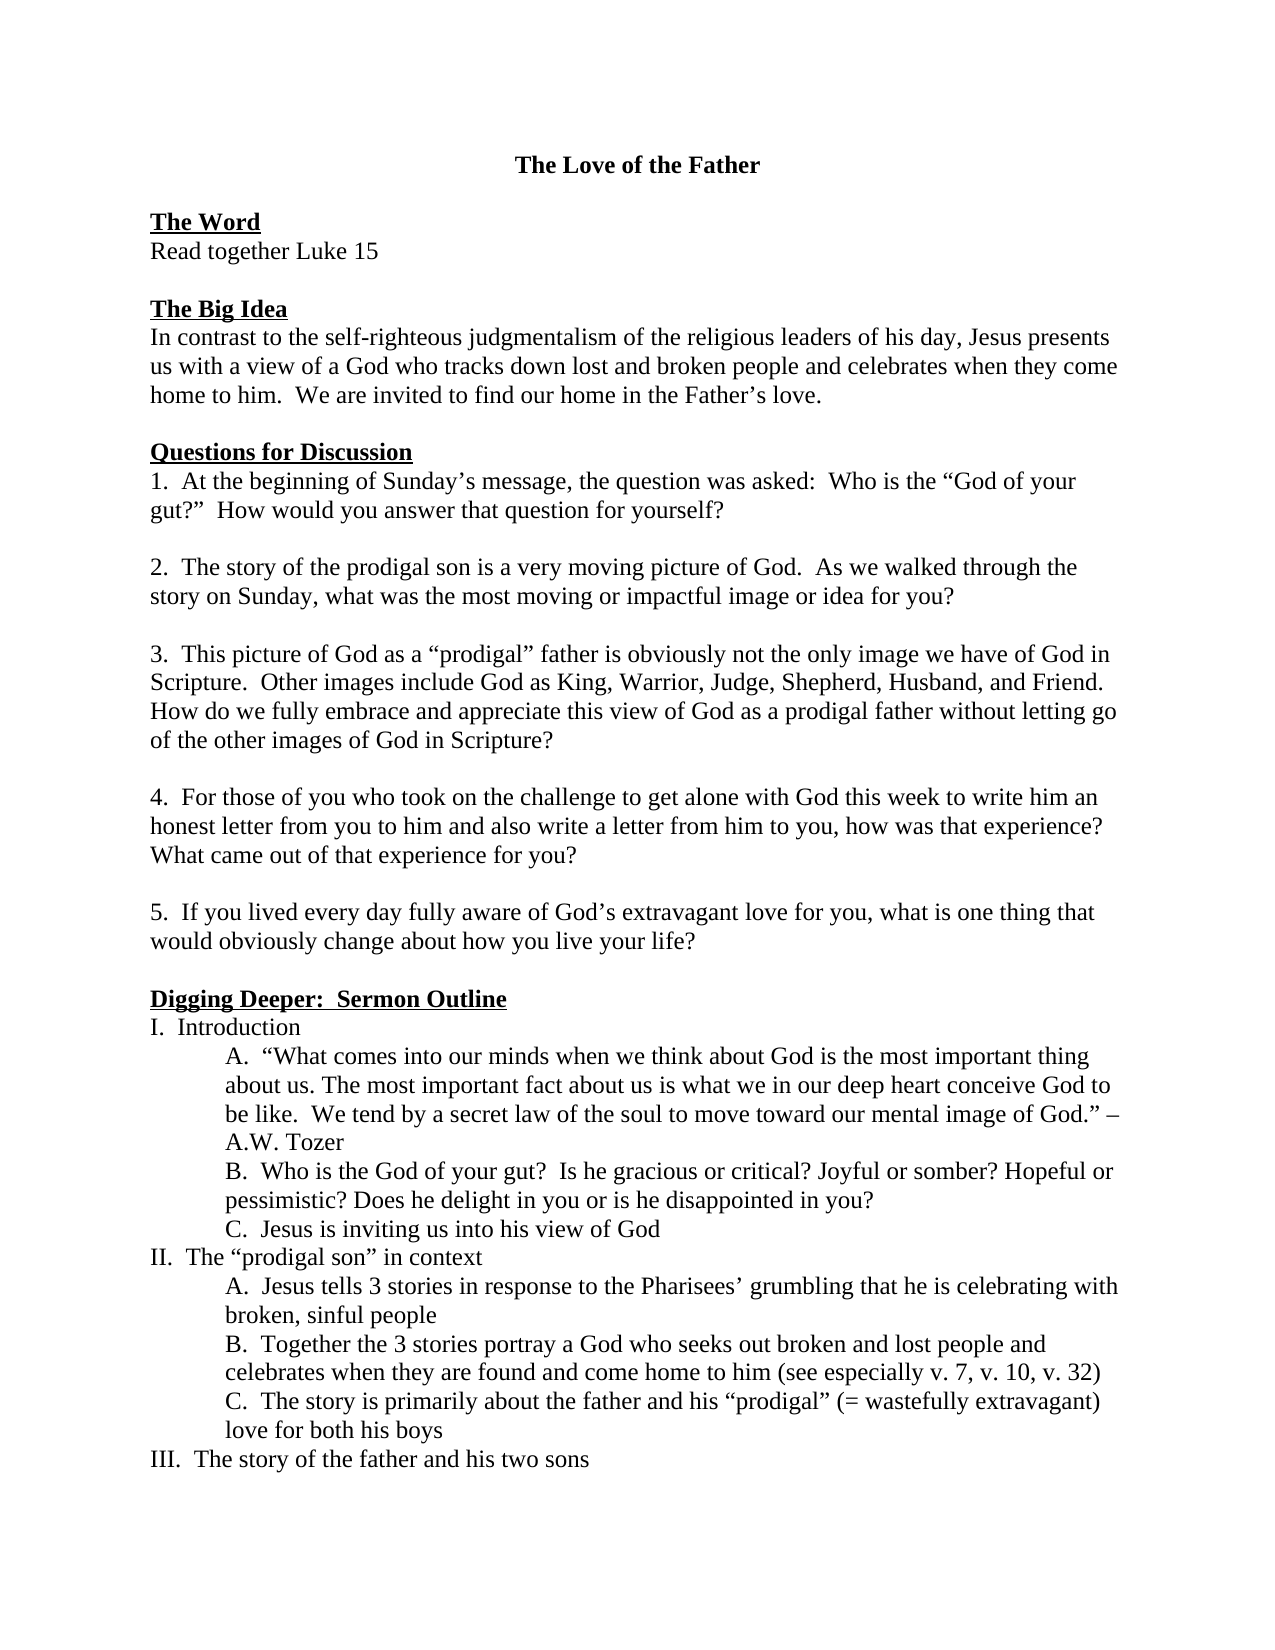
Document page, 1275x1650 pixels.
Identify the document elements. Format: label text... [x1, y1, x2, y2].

text The Love of the Father [150, 150, 1125, 179]
text A. “What comes into our minds when we think about God is the most important thing about us. The most important fact about us is what we in our deep heart conceive God to be like. We tend by a secret law of the soul to move toward our mental image of God.” –A.W. Tozer [225, 1041, 1125, 1156]
text In contrast to the self-righteous judgmentalism of the religious leaders of his day, Jesus presents us with a view of a God who tracks down lost and broken people and celebrates when they come home to him. We are invited to find our home in the Father’s love. [150, 322, 1125, 409]
text 3. This picture of God as a “prodigal” father is obviously not the only image we have of God in Scripture. Other images include God as King, Warrior, Judge, Shepherd, Husband, and Friend. How do we fully embrace and appreciate this view of God as a prodigal father without letting go of the other images of God in Scripture? [150, 639, 1125, 754]
text 5. If you lived every day fully aware of God’s extravagant love for you, what is one thing that would obviously change about how you live your life? [150, 897, 1125, 955]
text III. The story of the father and his two sons [150, 1444, 1125, 1472]
text B. Who is the God of your gut? Is he gracious or critical? Joyful or somber? Hopeful or pessimistic? Does he delight in you or is he disappointed in you? [225, 1156, 1125, 1214]
text I. Introduction [150, 1012, 1125, 1041]
text 1. At the beginning of Sunday’s message, the question was asked: Who is the “God of your gut?” How would you answer that question for yourself? [150, 466, 1125, 524]
text A. Jesus tells 3 stories in response to the Pharisees’ grumbling that he is celebrating with broken, sinful people [225, 1271, 1125, 1329]
text 4. For those of you who took on the challenge to get alone with God this week to write him an honest letter from you to him and also write a letter from him to you, how was that experience? What came out of that experience for you? [150, 782, 1125, 869]
text Questions for Discussion [150, 437, 1125, 466]
text The Big Idea [150, 294, 1125, 322]
text 2. The story of the prodigal son is a very moving picture of God. As we walked through the story on Sunday, what was the most moving or impactful image or idea for you? [150, 552, 1125, 610]
text The Word [150, 207, 1125, 236]
text C. Jesus is inviting us into his view of God [150, 1214, 1125, 1242]
text B. Together the 3 stories portray a God who seeks out broken and lost people and celebrates when they are found and come home to him (see especially v. 7, v. 10, v. 32) [225, 1329, 1125, 1386]
text Read together Luke 15 [150, 236, 1125, 265]
text II. The “prodigal son” in context [150, 1242, 1125, 1271]
text Digging Deeper: Sermon Outline [150, 984, 1125, 1012]
text C. The story is primarily about the father and his “prodigal” (= wastefully extravagant) love for both his boys [225, 1386, 1125, 1444]
